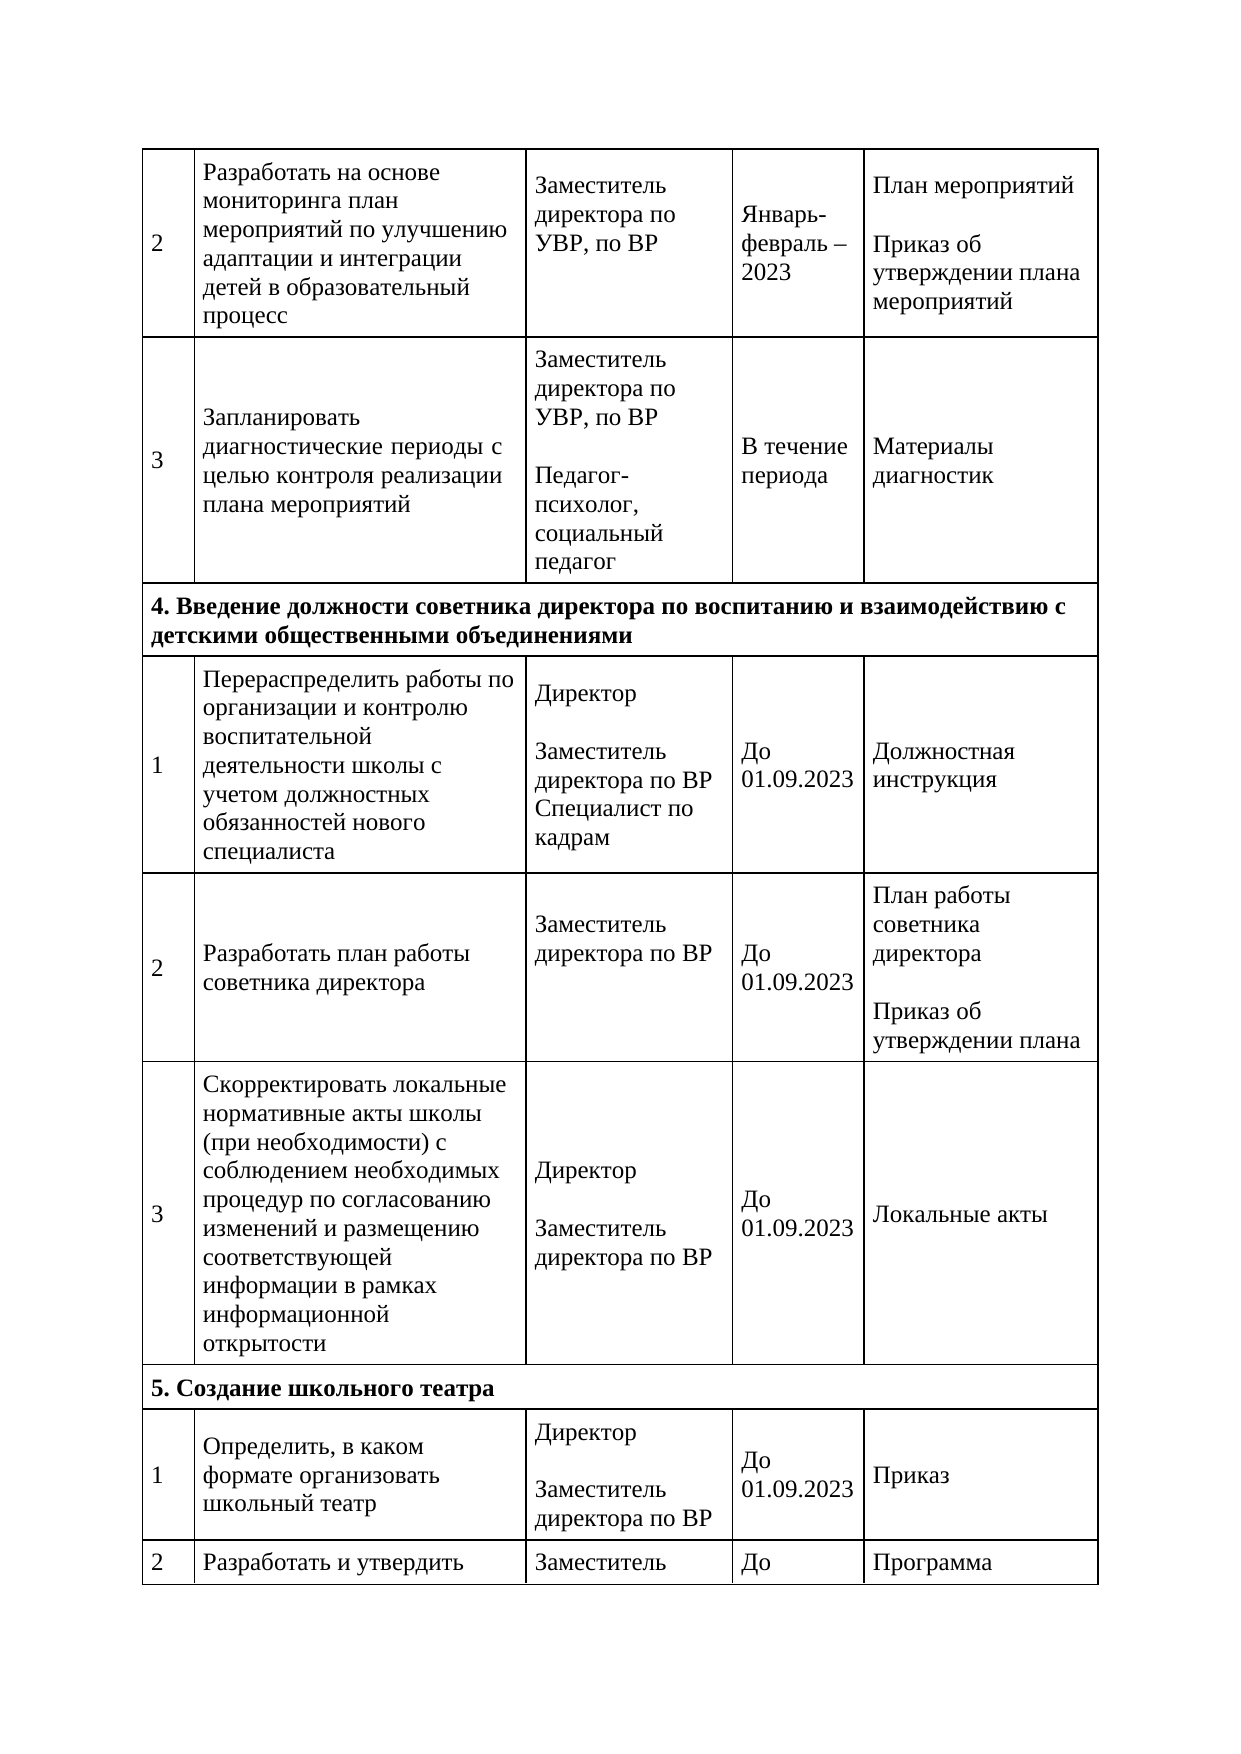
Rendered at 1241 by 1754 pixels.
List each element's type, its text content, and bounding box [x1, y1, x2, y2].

table_header Разработать на основе мониторинга план мероприятий по улучшению адаптации и интеграции детей в образовательный процесс [195, 150, 525, 336]
table_cell Директор Заместитель директора по ВР [527, 1410, 732, 1539]
table_cell До 01.09.2023 [733, 874, 863, 1061]
table_cell 4. Введение должности советника директора по воспитанию и взаимодействию с детскими общественными объединениями [143, 584, 1097, 655]
table_cell Перераспределить работы по организации и контролю воспитательной деятельности школы с учетом должностных обязанностей нового специалиста [195, 657, 525, 872]
table_cell До [733, 1541, 863, 1583]
table_header Заместитель директора по УВР, по ВР [527, 150, 732, 336]
table_header План мероприятий Приказ об утверждении плана мероприятий [865, 150, 1097, 336]
table_cell Должностная инструкция [865, 657, 1097, 872]
table_cell 3 [143, 1062, 194, 1363]
table_cell Приказ [865, 1410, 1097, 1539]
table_cell Заместитель [527, 1541, 732, 1583]
table_cell План работы советника директора Приказ об утверждении плана [865, 874, 1097, 1061]
table_cell Программа [865, 1541, 1097, 1583]
table_cell Определить, в каком формате организовать школьный театр [195, 1410, 525, 1539]
table_cell Разработать и утвердить [195, 1541, 525, 1583]
table_cell Директор Заместитель директора по ВР Специалист по кадрам [527, 657, 732, 872]
table_cell Запланировать диагностические периоды с целью контроля реализации плана мероприятий [195, 338, 525, 582]
table_cell 1 [143, 657, 194, 872]
table_cell 1 [143, 1410, 194, 1539]
table_cell До 01.09.2023 [733, 1062, 863, 1363]
table_header 2 [143, 150, 194, 336]
table_cell 5. Создание школьного театра [143, 1365, 1097, 1408]
table_cell 3 [143, 338, 194, 582]
table_header Январь- февраль – 2023 [733, 150, 863, 336]
table_cell Материалы диагностик [865, 338, 1097, 582]
table_cell Заместитель директора по УВР, по ВР Педагог- психолог, социальный педагог [527, 338, 732, 582]
table_cell До 01.09.2023 [733, 657, 863, 872]
table_cell 2 [143, 874, 194, 1061]
table_cell Директор Заместитель директора по ВР [527, 1062, 732, 1363]
table_cell В течение периода [733, 338, 863, 582]
table_cell Заместитель директора по ВР [527, 874, 732, 1061]
table_cell 2 [143, 1541, 194, 1583]
table_cell До 01.09.2023 [733, 1410, 863, 1539]
table_cell Скорректировать локальные нормативные акты школы (при необходимости) с соблюдением необходимых процедур по согласованию изменений и размещению соответствующей информации в рамках информационной открытости [195, 1062, 525, 1363]
table_cell Локальные акты [865, 1062, 1097, 1363]
table_cell Разработать план работы советника директора [195, 874, 525, 1061]
